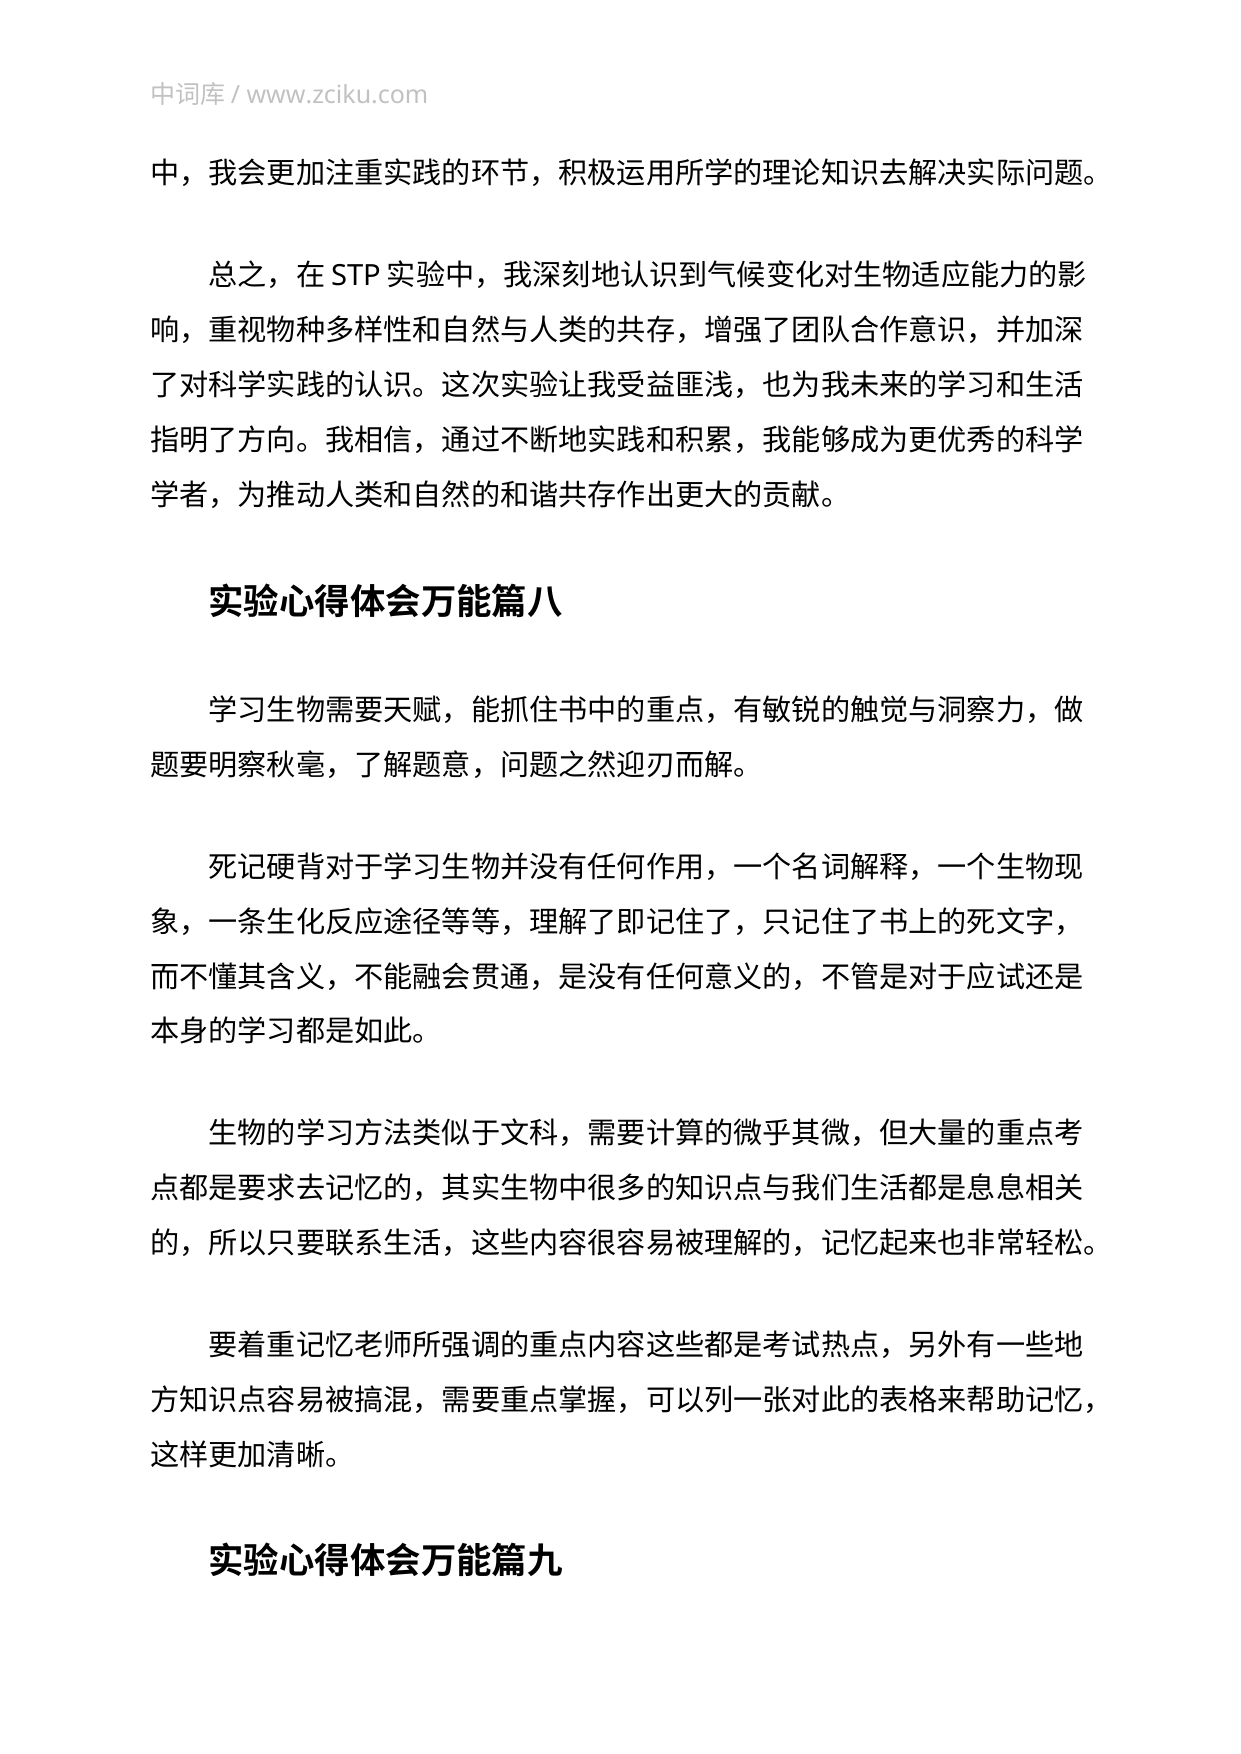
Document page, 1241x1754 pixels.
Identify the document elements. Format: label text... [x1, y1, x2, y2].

text 学习生物需要天赋，能抓住书中的重点，有敏锐的触觉与洞察力，做题要明察秋毫，了解题意，问题之然迎刃而解。 [150, 687, 1090, 784]
text 死记硬背对于学习生物并没有任何作用，一个名词解释，一个生物现象，一条生化反应途径等等，理解了即记住了，只记住了书上的死文字，而不懂其含义，不能融会贯通，是没有任何意义的，不管是对于应试还是本身的学习都是如此。 [150, 843, 1090, 1050]
text 生物的学习方法类似于文科，需要计算的微乎其微，但大量的重点考点都是要求去记忆的，其实生物中很多的知识点与我们生活都是息息相关的，所以只要联系生活，这些内容很容易被理解的，记忆起来也非常轻松。 [150, 1110, 1090, 1262]
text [150, 150, 1090, 192]
text 总之，在STP实验中，我深刻地认识到气候变化对生物适应能力的影响，重视物种多样性和自然与人类的共存，增强了团队合作意识，并加深了对科学实践的认识。这次实验让我受益匪浅，也为我未来的学习和生活指明了方向。我相信，通过不断地实践和积累，我能够成为更优秀的科学学者，为推动人类和自然的和谐共存作出更大的贡献。 [150, 252, 1090, 514]
text 要着重记忆老师所强调的重点内容这些都是考试热点，另外有一些地方知识点容易被搞混，需要重点掌握，可以列一张对此的表格来帮助记忆，这样更加清晰。 [150, 1321, 1090, 1473]
text 实验心得体会万能篇八 [150, 573, 1090, 624]
text 实验心得体会万能篇九 [150, 1533, 1090, 1584]
